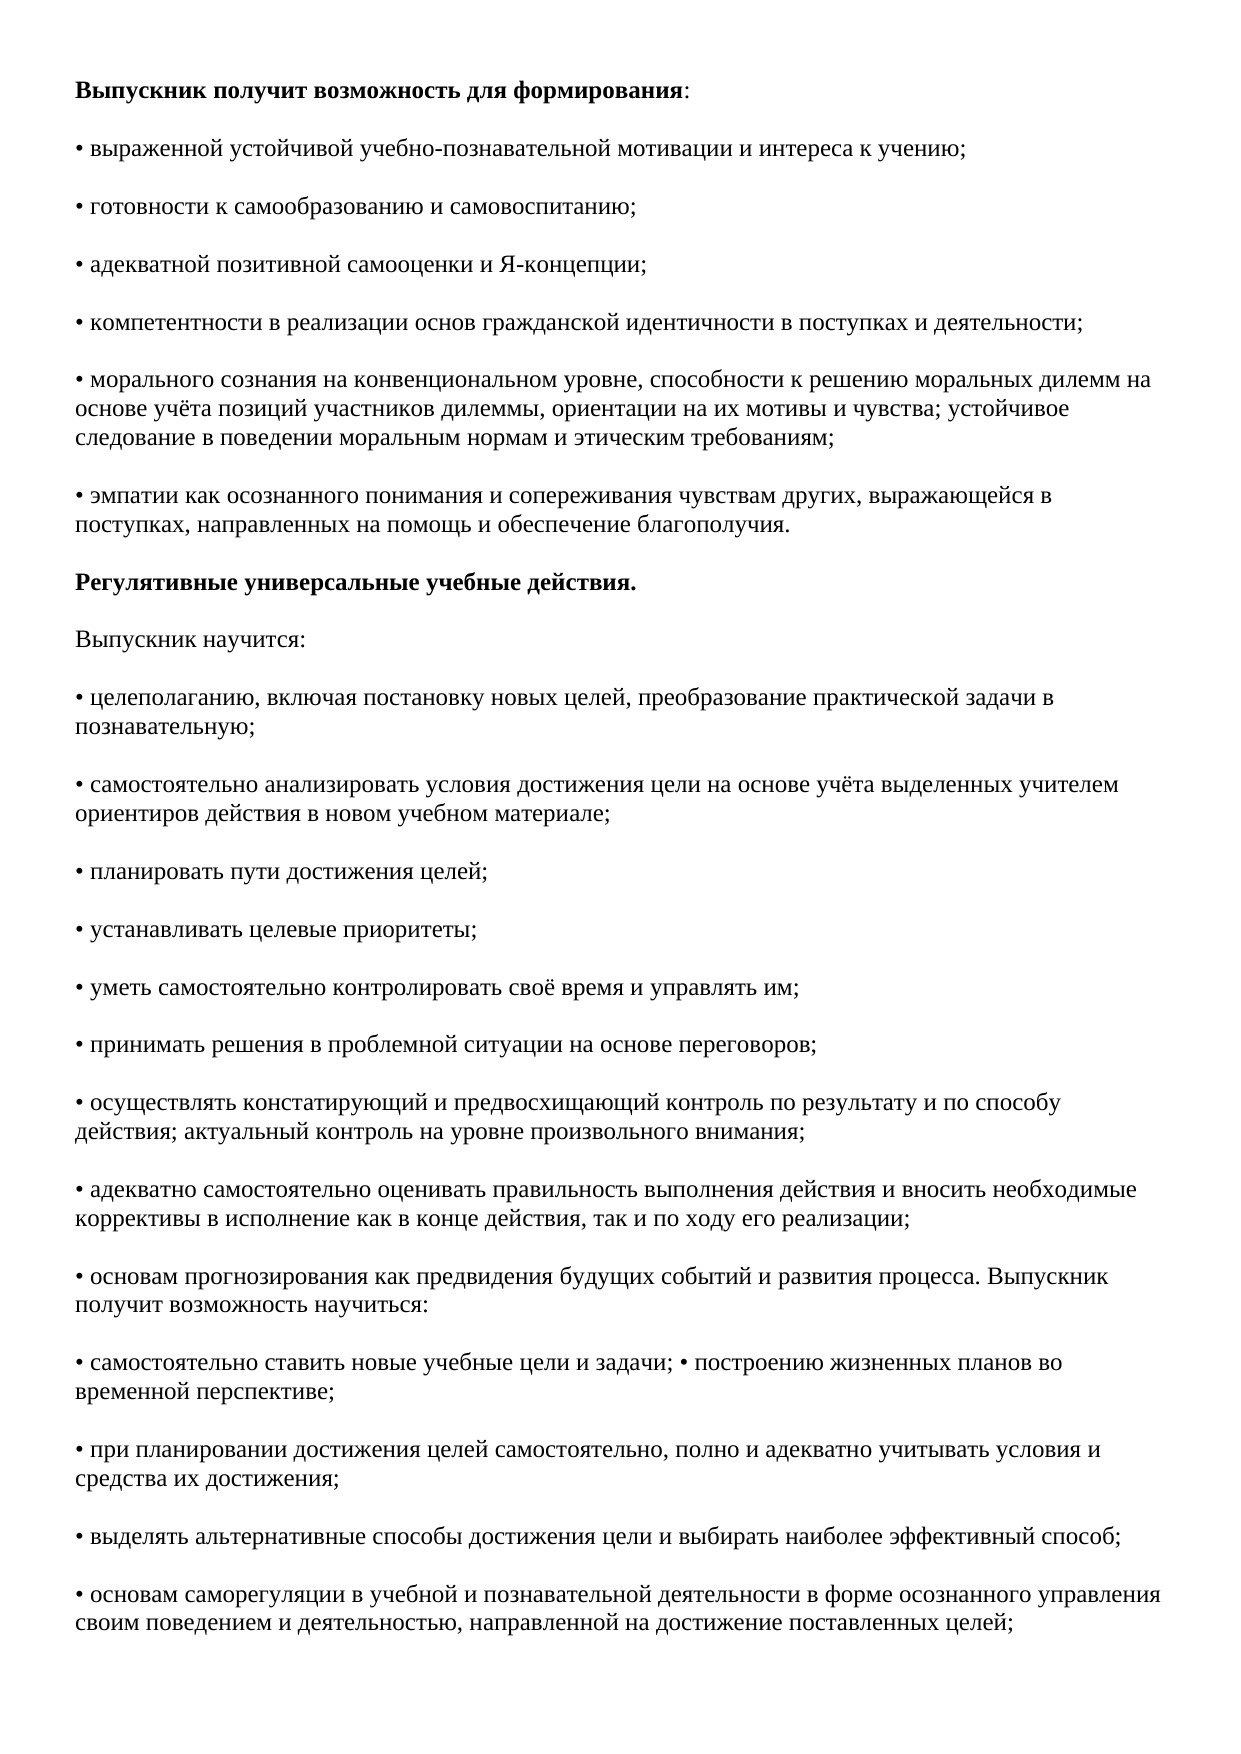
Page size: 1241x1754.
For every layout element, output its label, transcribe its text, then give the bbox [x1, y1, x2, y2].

text • морального сознания на конвенциональном уровне, способности к решению моральных дилемм на основе учёта позиций участников дилеммы, ориентации на их мотивы и чувства; устойчивое следование в поведении моральным нормам и этическим требованиям; [75, 364, 1165, 451]
text • компетентности в реализации основ гражданской идентичности в поступках и деятельности; [75, 307, 1165, 335]
text • планировать пути достижения целей; [75, 856, 1165, 884]
text • выраженной устойчивой учебно-познавательной мотивации и интереса к учению; [75, 133, 1165, 162]
text • адекватно самостоятельно оценивать правильность выполнения действия и вносить необходимые коррективы в исполнение как в конце действия, так и по ходу его реализации; [75, 1174, 1165, 1232]
text • уметь самостоятельно контролировать своё время и управлять им; [75, 972, 1165, 1000]
text • при планировании достижения целей самостоятельно, полно и адекватно учитывать условия и средства их достижения; [75, 1434, 1165, 1492]
text • готовности к самообразованию и самовоспитанию; [75, 191, 1165, 219]
text • выделять альтернативные способы достижения цели и выбирать наиболее эффективный способ; [75, 1521, 1165, 1549]
text Выпускник получит возможность для формирования: [75, 75, 1165, 104]
text • адекватной позитивной самооценки и Я-концепции; [75, 249, 1165, 277]
text Выпускник научится: [75, 624, 1165, 653]
text • основам саморегуляции в учебной и познавательной деятельности в форме осознанного управления своим поведением и деятельностью, направленной на достижение поставленных целей; [75, 1579, 1165, 1636]
text • принимать решения в проблемной ситуации на основе переговоров; [75, 1029, 1165, 1058]
text • самостоятельно анализировать условия достижения цели на основе учёта выделенных учителем ориентиров действия в новом учебном материале; [75, 769, 1165, 827]
text • самостоятельно ставить новые учебные цели и задачи; • построению жизненных планов во временной перспективе; [75, 1347, 1165, 1405]
text • устанавливать целевые приоритеты; [75, 914, 1165, 942]
text • основам прогнозирования как предвидения будущих событий и развития процесса. Выпускник получит возможность научиться: [75, 1261, 1165, 1318]
text • целеполаганию, включая постановку новых целей, преобразование практической задачи в познавательную; [75, 682, 1165, 740]
text • осуществлять констатирующий и предвосхищающий контроль по результату и по способу действия; актуальный контроль на уровне произвольного внимания; [75, 1087, 1165, 1145]
text • эмпатии как осознанного понимания и сопереживания чувствам других, выражающейся в поступках, направленных на помощь и обеспечение благополучия. [75, 480, 1165, 537]
text Регулятивные универсальные учебные действия. [75, 567, 1165, 595]
